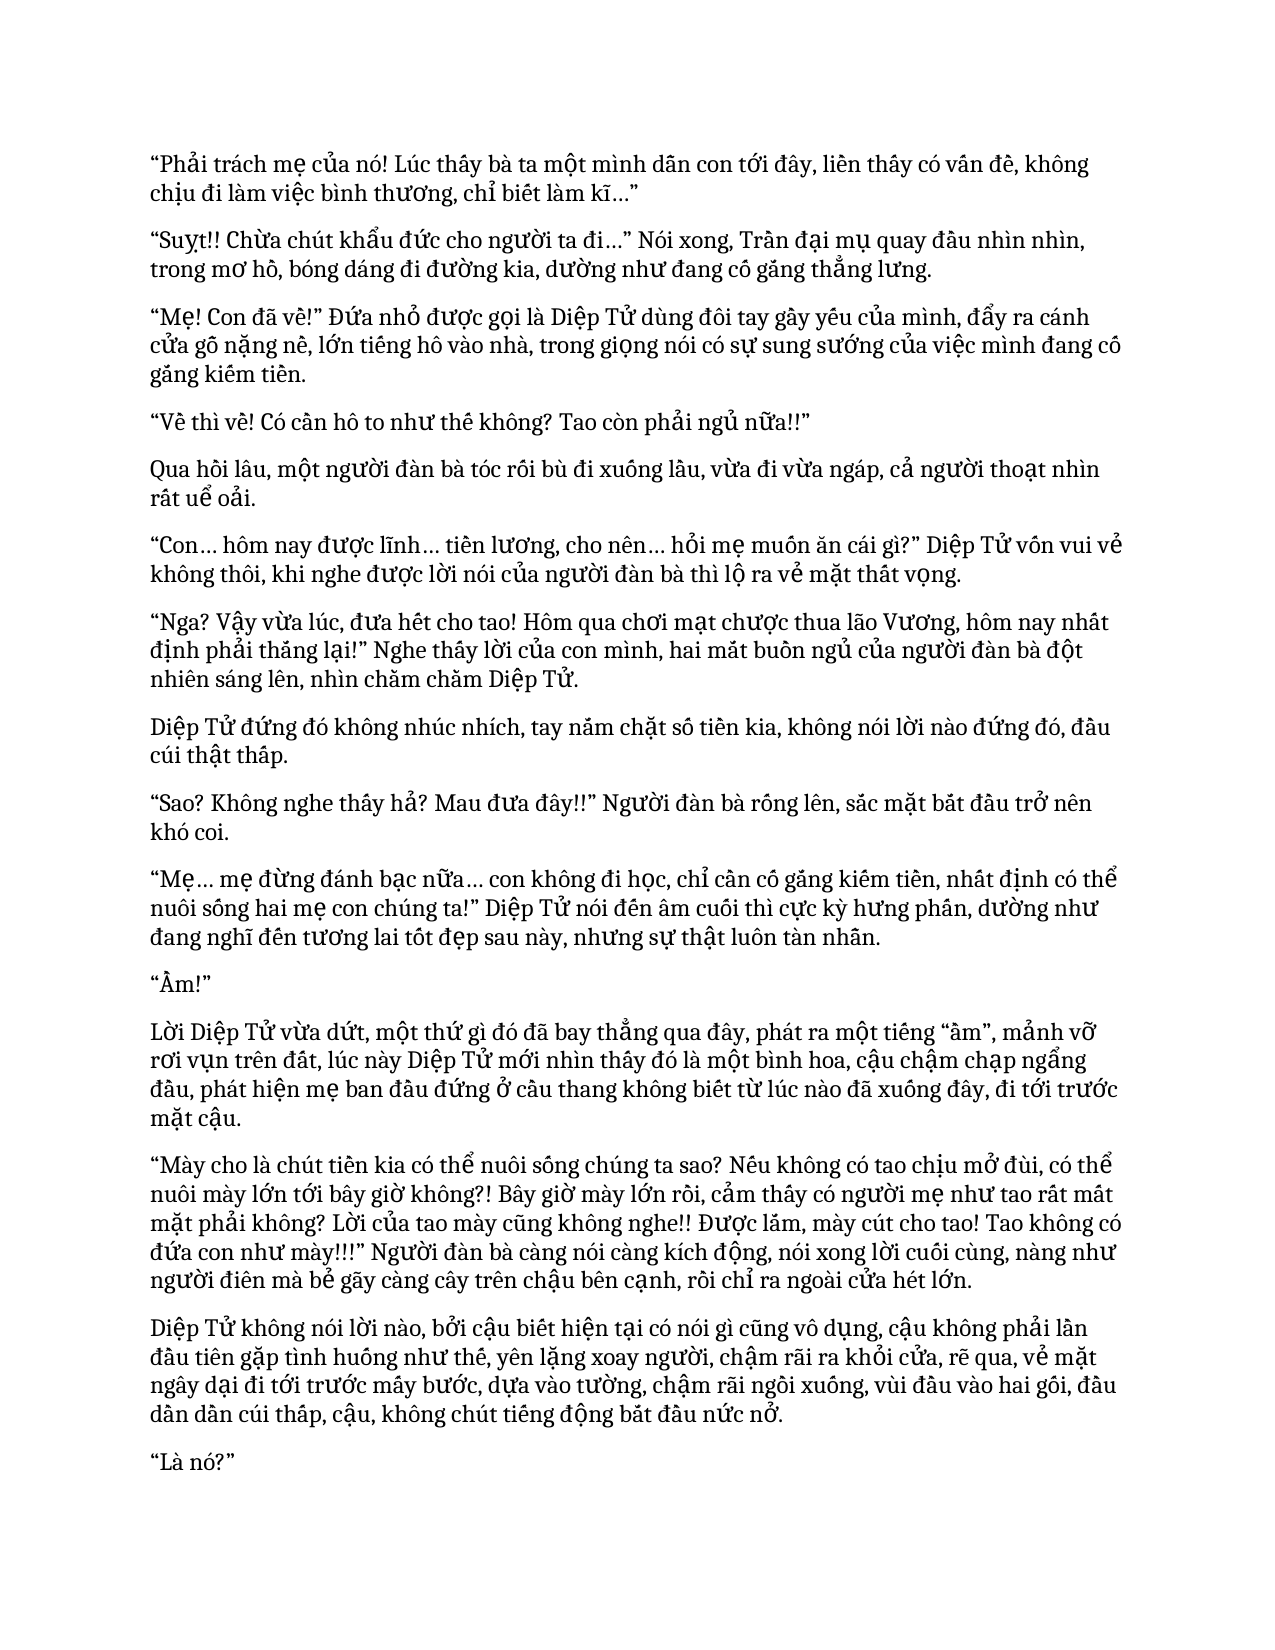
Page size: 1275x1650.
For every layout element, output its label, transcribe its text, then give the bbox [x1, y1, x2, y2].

text “Sao? Không nghe thấy hả? Mau đưa đây!!” Người đàn bà rống lên, sắc mặt bắt đầu trở nên khó coi. [150, 789, 1125, 846]
text “Ầm!” [150, 970, 1125, 999]
text “Suỵt!! Chừa chút khẩu đức cho người ta đi…” Nói xong, Trần đại mụ quay đầu nhìn nhìn, trong mơ hồ, bóng dáng đi đường kia, dường như đang cố gắng thẳng lưng. [150, 226, 1125, 284]
text “Phải trách mẹ của nó! Lúc thấy bà ta một mình dẫn con tới đây, liền thấy có vấn đề, không chịu đi làm việc bình thương, chỉ biết làm kĩ…” [150, 150, 1125, 207]
text “Là nó?” [150, 1447, 1125, 1476]
text “Về thì về! Có cần hô to như thế không? Tao còn phải ngủ nữa!!” [150, 407, 1125, 436]
text Qua hồi lâu, một người đàn bà tóc rối bù đi xuống lầu, vừa đi vừa ngáp, cả người thoạt nhìn rất uể oải. [150, 455, 1125, 512]
text “Nga? Vậy vừa lúc, đưa hết cho tao! Hôm qua chơi mạt chược thua lão Vương, hôm nay nhất định phải thắng lại!” Nghe thấy lời của con mình, hai mắt buồn ngủ của người đàn bà đột nhiên sáng lên, nhìn chằm chằm Diệp Tử. [150, 607, 1125, 694]
text “Mẹ! Con đã về!” Đứa nhỏ được gọi là Diệp Tử dùng đôi tay gầy yếu của mình, đẩy ra cánh cửa gỗ nặng nề, lớn tiếng hô vào nhà, trong giọng nói có sự sung sướng của việc mình đang cố gắng kiếm tiền. [150, 302, 1125, 389]
text “Con… hôm nay được lĩnh… tiền lương, cho nên… hỏi mẹ muốn ăn cái gì?” Diệp Tử vốn vui vẻ không thôi, khi nghe được lời nói của người đàn bà thì lộ ra vẻ mặt thất vọng. [150, 531, 1125, 589]
text “Mẹ… mẹ đừng đánh bạc nữa… con không đi học, chỉ cần cố gắng kiếm tiền, nhất định có thể nuôi sống hai mẹ con chúng ta!” Diệp Tử nói đến âm cuối thì cực kỳ hưng phấn, dường như đang nghĩ đến tương lai tốt đẹp sau này, nhưng sự thật luôn tàn nhẫn. [150, 865, 1125, 951]
text Diệp Tử không nói lời nào, bởi cậu biết hiện tại có nói gì cũng vô dụng, cậu không phải lần đầu tiên gặp tình huống như thế, yên lặng xoay người, chậm rãi ra khỏi cửa, rẽ qua, vẻ mặt ngây dại đi tới trước mấy bước, dựa vào tường, chậm rãi ngồi xuống, vùi đầu vào hai gối, đầu dần dần cúi thấp, cậu, không chút tiếng động bắt đầu nức nở. [150, 1314, 1125, 1429]
text Diệp Tử đứng đó không nhúc nhích, tay nắm chặt số tiền kia, không nói lời nào đứng đó, đầu cúi thật thấp. [150, 712, 1125, 770]
text “Mày cho là chút tiền kia có thể nuôi sống chúng ta sao? Nếu không có tao chịu mở đùi, có thể nuôi mày lớn tới bây giờ không?! Bây giờ mày lớn rồi, cảm thấy có người mẹ như tao rất mất mặt phải không? Lời của tao mày cũng không nghe!! Được lắm, mày cút cho tao! Tao không có đứa con như mày!!!” Người đàn bà càng nói càng kích động, nói xong lời cuối cùng, nàng như người điên mà bẻ gãy càng cây trên chậu bên cạnh, rồi chỉ ra ngoài cửa hét lớn. [150, 1151, 1125, 1295]
text Lời Diệp Tử vừa dứt, một thứ gì đó đã bay thẳng qua đây, phát ra một tiếng “ầm”, mảnh vỡ rơi vụn trên đất, lúc này Diệp Tử mới nhìn thấy đó là một bình hoa, cậu chậm chạp ngẩng đầu, phát hiện mẹ ban đầu đứng ở cầu thang không biết từ lúc nào đã xuống đây, đi tới trước mặt cậu. [150, 1017, 1125, 1132]
